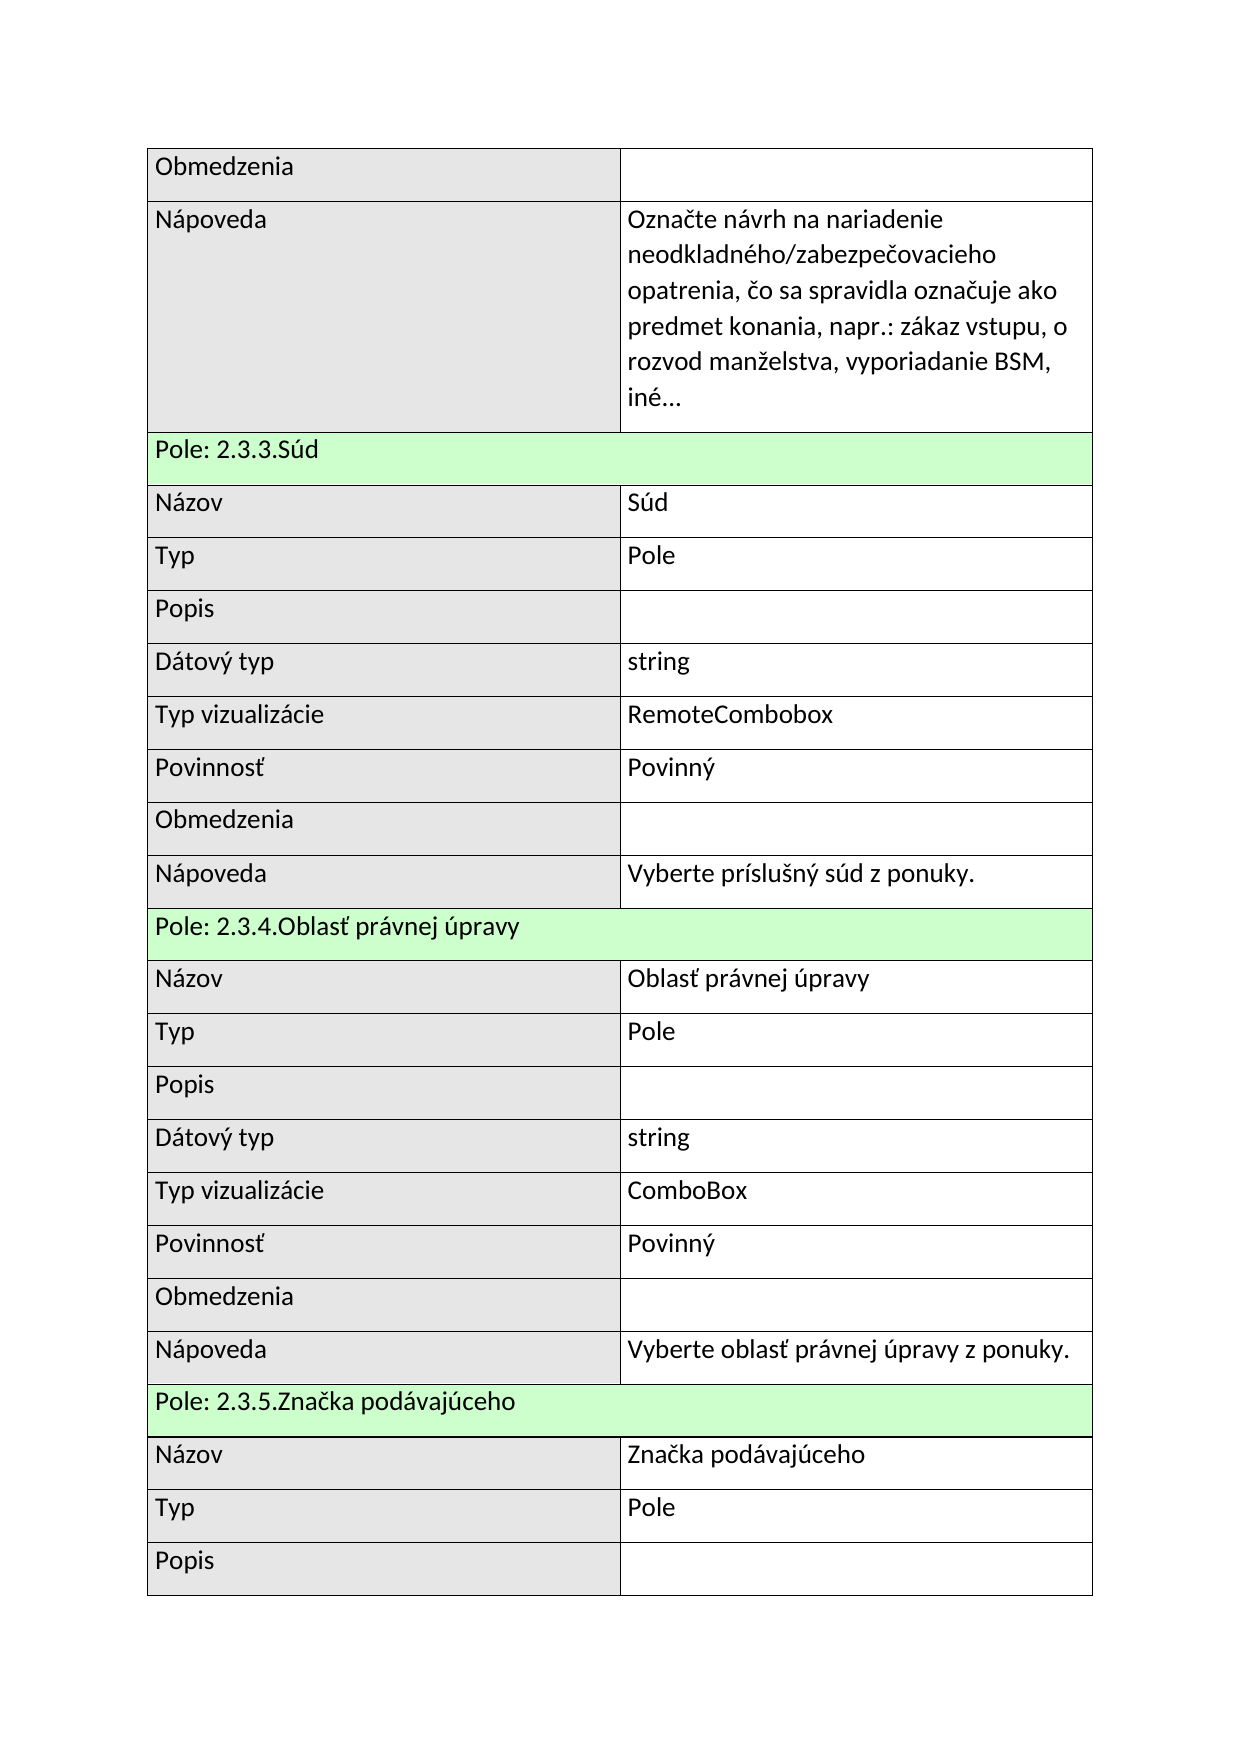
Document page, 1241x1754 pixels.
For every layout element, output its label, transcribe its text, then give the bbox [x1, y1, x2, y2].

table_cell Názov [148, 1438, 620, 1489]
table_cell Značka podávajúceho [621, 1438, 1092, 1489]
table_cell Názov [148, 486, 620, 537]
table_cell string [621, 1120, 1092, 1172]
table_cell Vyberte oblasť právnej úpravy z ponuky. [621, 1332, 1092, 1383]
table_cell [621, 1543, 1092, 1595]
table_cell Typ [148, 1014, 620, 1066]
table_cell Typ [148, 1490, 620, 1542]
table_cell Popis [148, 591, 620, 643]
table_cell ComboBox [621, 1173, 1092, 1225]
table_cell Pole: 2.3.5.Značka podávajúceho [148, 1385, 1092, 1436]
table_cell Pole: 2.3.4.Oblasť právnej úpravy [148, 909, 1092, 960]
table_cell Pole: 2.3.3.Súd [148, 433, 1092, 484]
table_cell Súd [621, 486, 1092, 537]
table_cell Typ [148, 538, 620, 590]
table_cell Názov [148, 961, 620, 1013]
table_cell Vyberte príslušný súd z ponuky. [621, 856, 1092, 908]
table_cell Typ vizualizácie [148, 697, 620, 749]
table_cell Oblasť právnej úpravy [621, 961, 1092, 1013]
table_cell Povinnosť [148, 1226, 620, 1278]
table_cell Pole [621, 538, 1092, 590]
table_cell RemoteCombobox [621, 697, 1092, 749]
table_cell Povinnosť [148, 750, 620, 802]
table_cell Dátový typ [148, 644, 620, 696]
table_cell Popis [148, 1067, 620, 1119]
table_cell Typ vizualizácie [148, 1173, 620, 1225]
table_cell Popis [148, 1543, 620, 1595]
table_cell Nápoveda [148, 856, 620, 908]
table_cell Pole [621, 1014, 1092, 1066]
table_cell Nápoveda [148, 1332, 620, 1383]
table_cell Dátový typ [148, 1120, 620, 1172]
table_cell Pole [621, 1490, 1092, 1542]
table_cell Obmedzenia [148, 1279, 620, 1331]
table_cell Nápoveda [148, 202, 620, 432]
table_cell Označte návrh na nariadenie neodkladného/zabezpečovacieho opatrenia, čo sa spravidla označuje ako predmet konania, napr.: zákaz vstupu, o rozvod manželstva, vyporiadanie BSM, iné... [621, 202, 1092, 432]
table_cell [621, 149, 1092, 201]
table_cell Obmedzenia [148, 149, 620, 201]
table_cell string [621, 644, 1092, 696]
table_cell Obmedzenia [148, 803, 620, 855]
table_cell Povinný [621, 1226, 1092, 1278]
table_cell [621, 803, 1092, 855]
table_cell [621, 591, 1092, 643]
table_cell Povinný [621, 750, 1092, 802]
table_cell [621, 1067, 1092, 1119]
table_cell [621, 1279, 1092, 1331]
